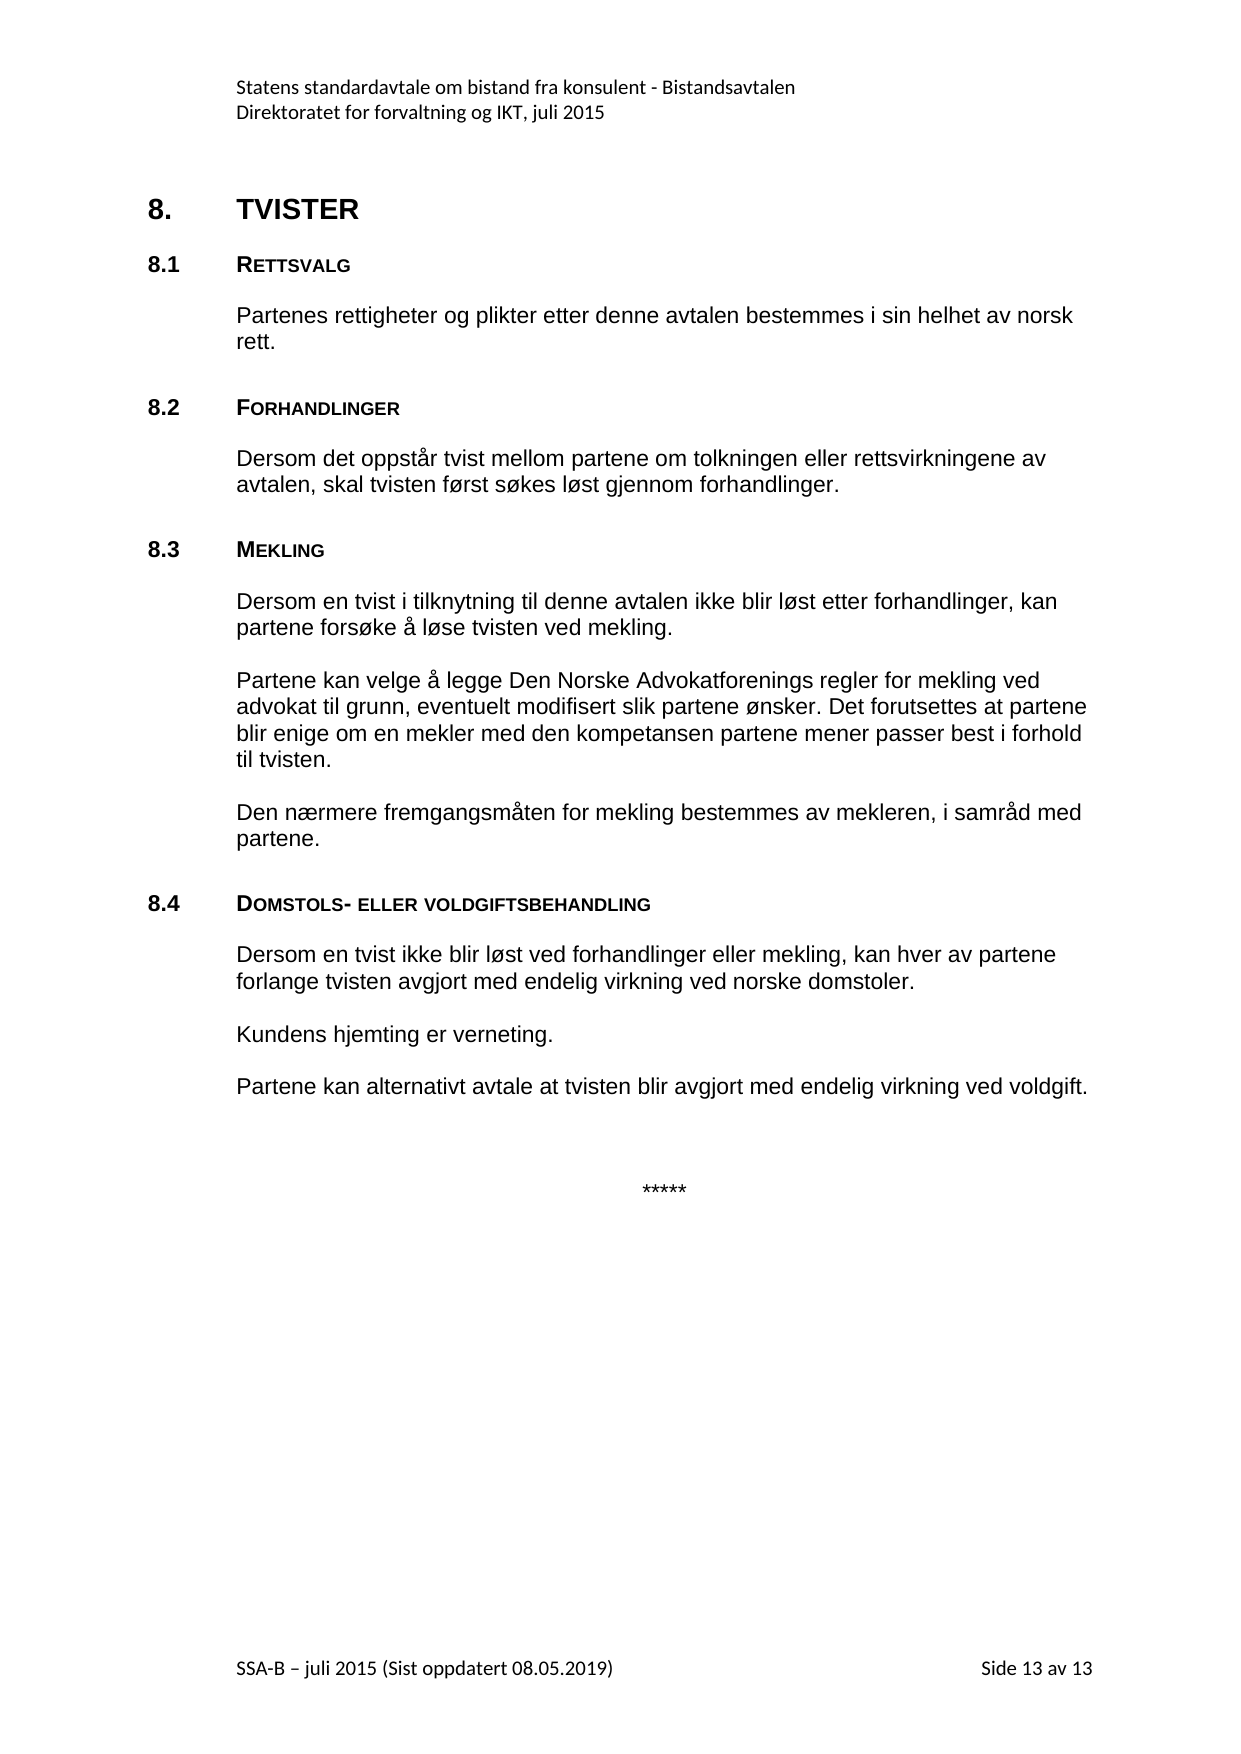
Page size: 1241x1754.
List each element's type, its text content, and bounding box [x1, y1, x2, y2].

text Dersom en tvist i tilknytning til denne avtalen ikke blir løst etter forhandlinger, kan partene forsøke å løse tvisten ved mekling. [236, 588, 1092, 640]
subtitle Mekling [148, 536, 1092, 563]
text Partenes rettigheter og plikter etter denne avtalen bestemmes i sin helhet av norsk rett. [236, 302, 1092, 354]
subtitle Tvister [148, 192, 1092, 226]
text Partene kan alternativt avtale at tvisten blir avgjort med endelig virkning ved voldgift. [236, 1073, 1092, 1126]
subtitle Rettsvalg [148, 251, 1092, 277]
subtitle Domstols- eller voldgiftsbehandling [148, 890, 1092, 916]
text Kundens hjemting er verneting. [236, 1021, 1092, 1047]
subtitle Forhandlinger [148, 393, 1092, 420]
text Dersom en tvist ikke blir løst ved forhandlinger eller mekling, kan hver av partene forlange tvisten avgjort med endelig virkning ved norske domstoler. [236, 941, 1092, 994]
text ***** [236, 1179, 1092, 1205]
text Dersom det oppstår tvist mellom partene om tolkningen eller rettsvirkningene av avtalen, skal tvisten først søkes løst gjennom forhandlinger. [236, 445, 1092, 497]
text Partene kan velge å legge Den Norske Advokatforenings regler for mekling ved advokat til grunn, eventuelt modifisert slik partene ønsker. Det forutsettes at partene blir enige om en mekler med den kompetansen partene mener passer best i forhold til tvisten. [236, 667, 1092, 772]
text Den nærmere fremgangsmåten for mekling bestemmes av mekleren, i samråd med partene. [236, 798, 1092, 851]
